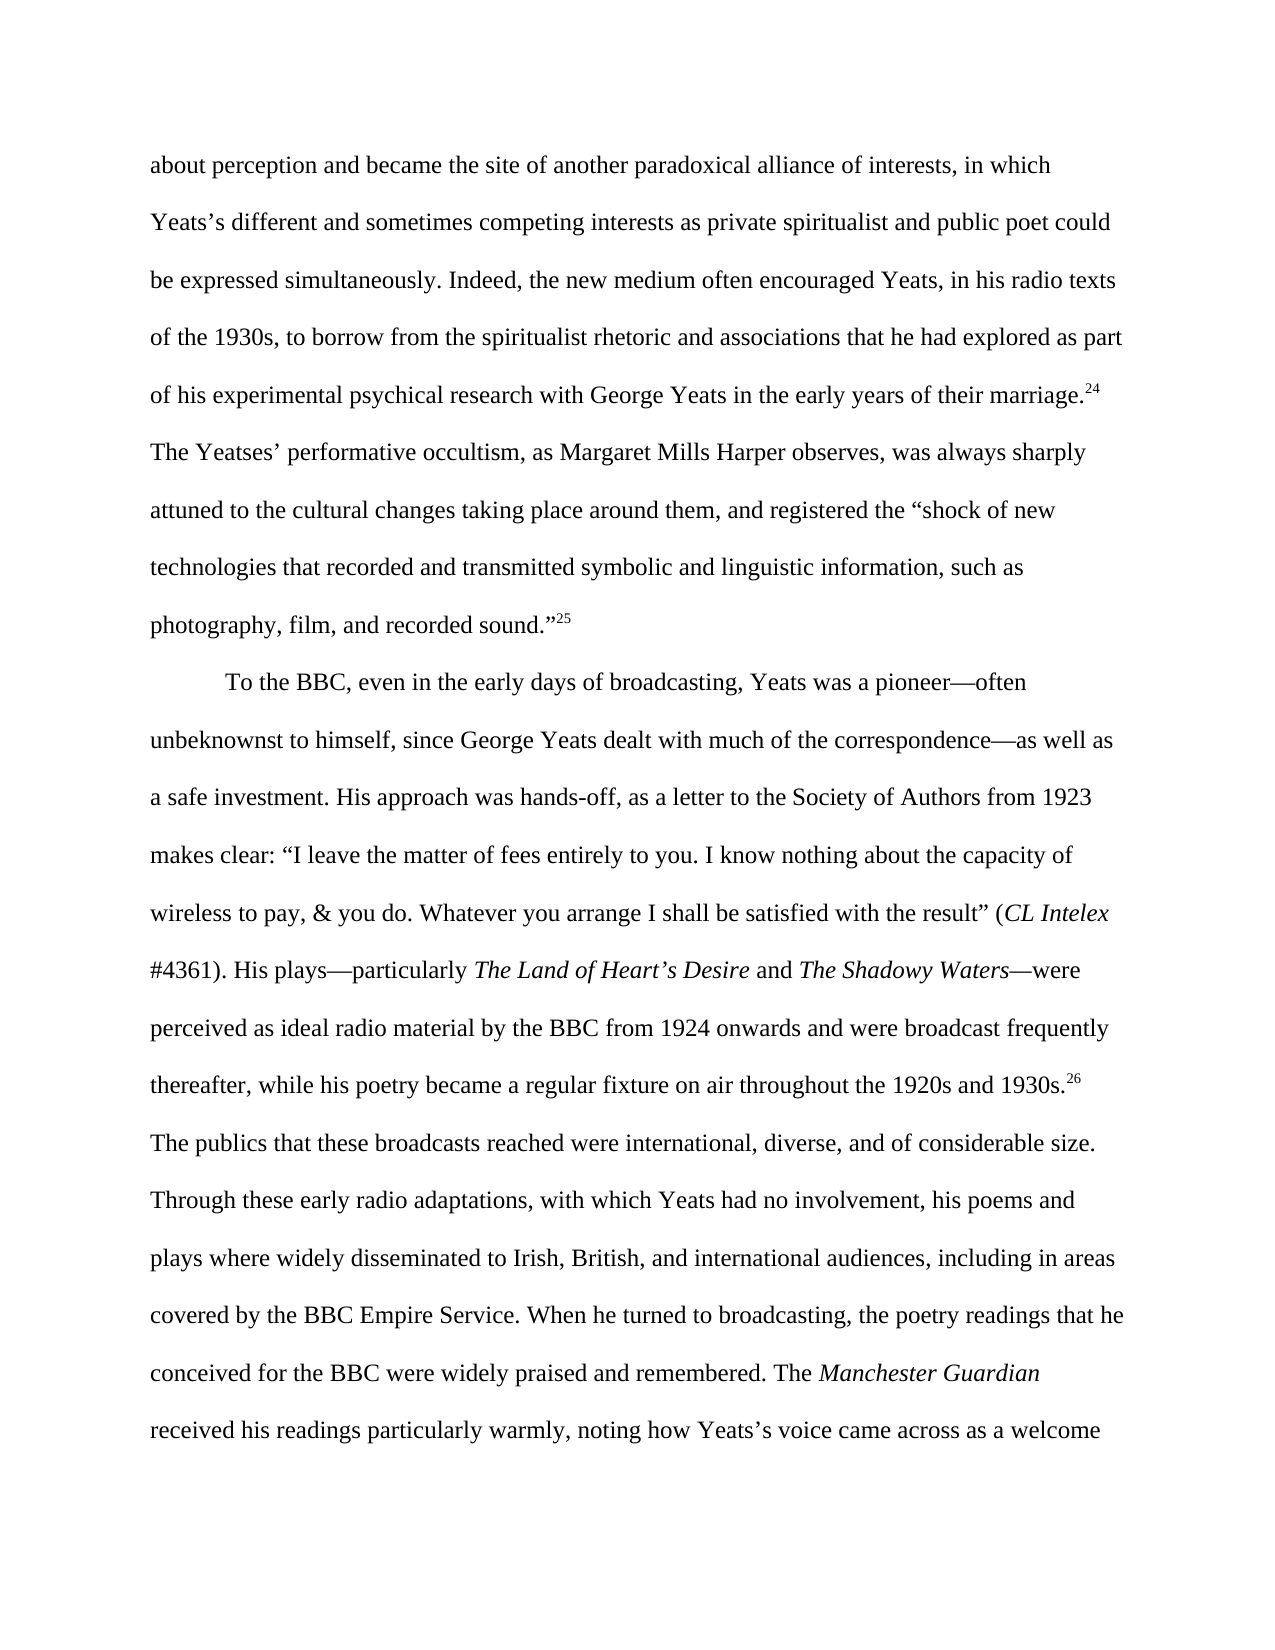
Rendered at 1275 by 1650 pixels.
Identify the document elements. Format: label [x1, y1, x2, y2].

text [150, 667, 1125, 1444]
text [150, 150, 1125, 639]
